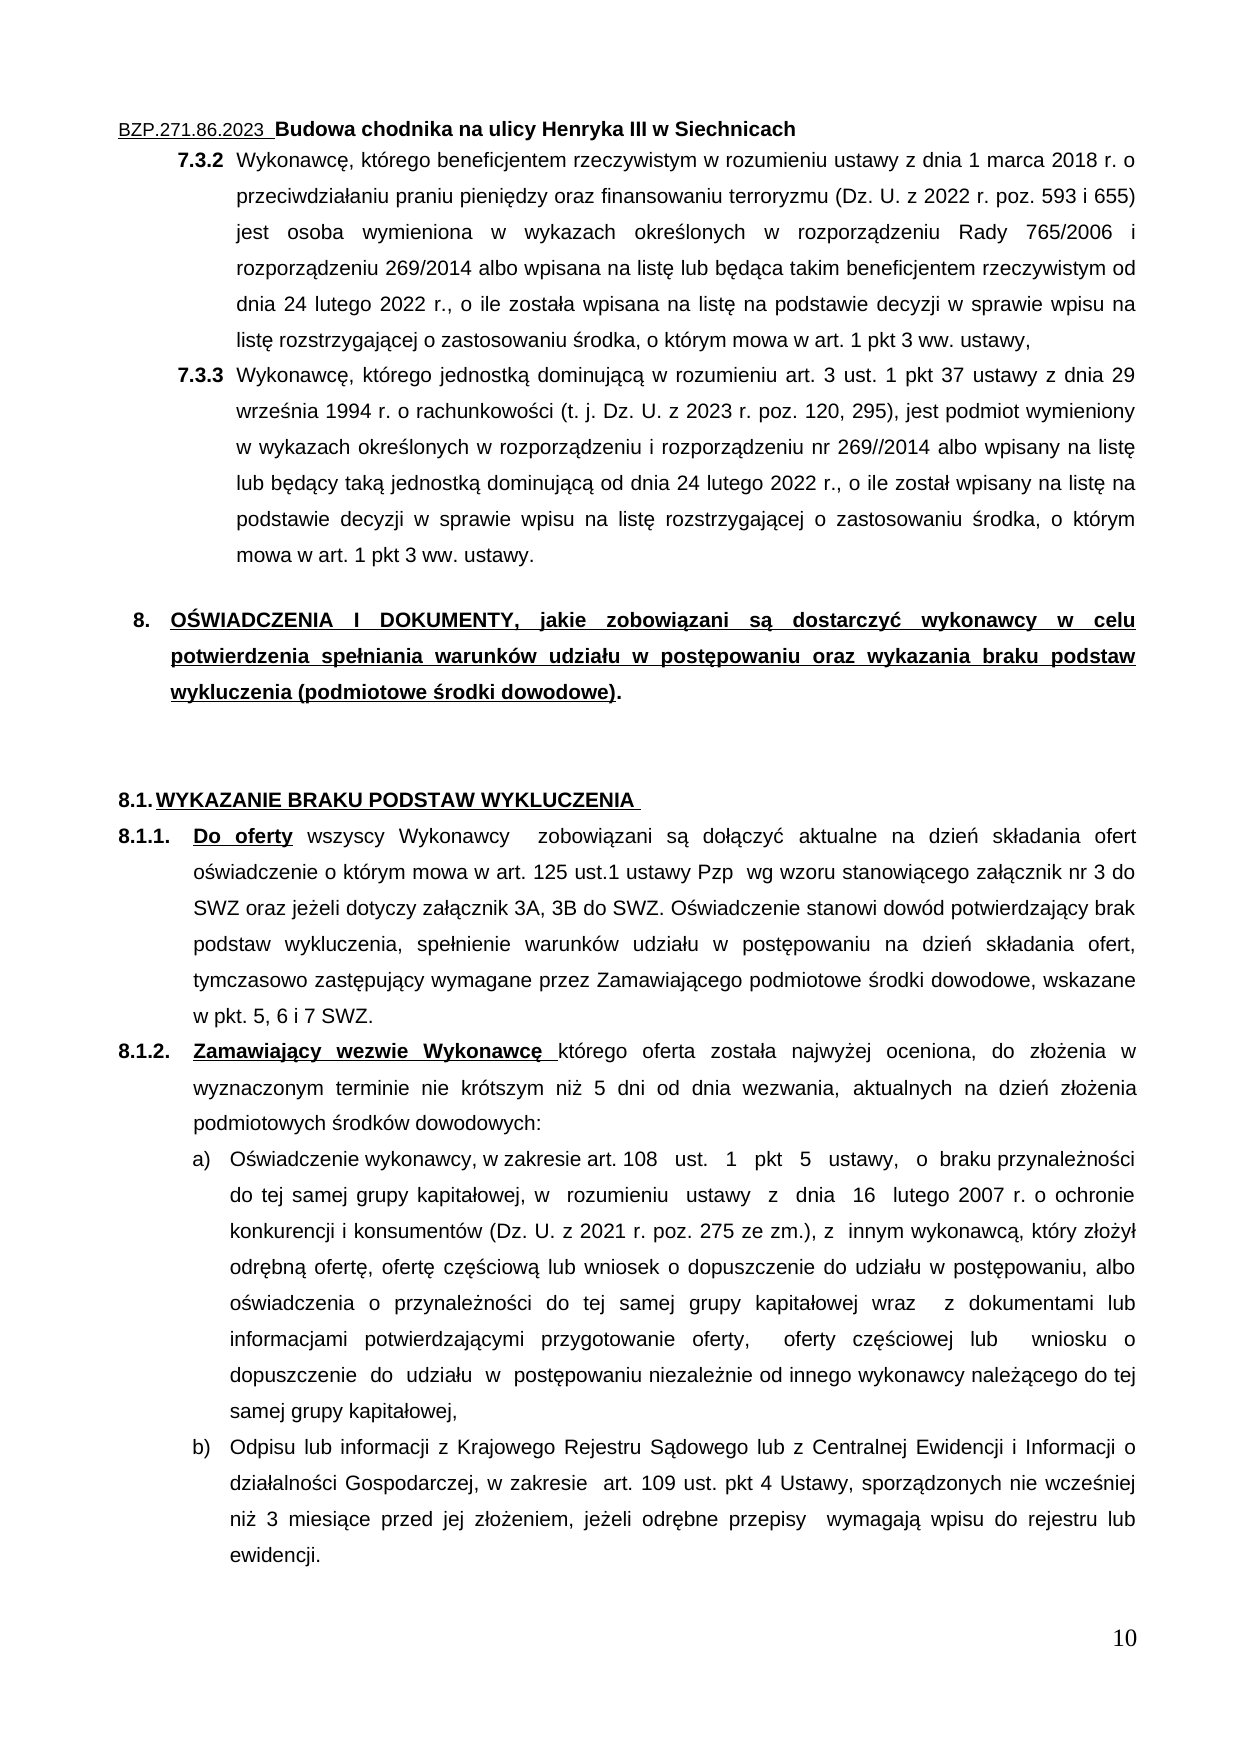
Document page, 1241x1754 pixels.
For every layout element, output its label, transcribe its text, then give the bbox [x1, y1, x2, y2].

list Odpisu lub informacji z Krajowego Rejestru Sądowego lub z Centralnej Ewidencji i Informacji o działalności Gospodarczej, w zakresie art. 109 ust. pkt 4 Ustawy, sporządzonych nie wcześniej niż 3 miesiące przed jej złożeniem, jeżeli odrębne przepisy wymagają wpisu do rejestru lub ewidencji. [192, 1435, 1137, 1566]
list Zamawiający wezwie Wykonawcę którego oferta została najwyżej oceniona, do złożenia w wyznaczonym terminie nie krótszym niż 5 dni od dnia wezwania, aktualnych na dzień złożenia podmiotowych środków dowodowych: [118, 1039, 1137, 1135]
list Wykonawcę, którego beneficjentem rzeczywistym w rozumieniu ustawy z dnia 1 marca 2018 r. o przeciwdziałaniu praniu pieniędzy oraz finansowaniu terroryzmu (Dz. U. z 2022 r. poz. 593 i 655) jest osoba wymieniona w wykazach określonych w rozporządzeniu Rady 765/2006 i rozporządzeniu 269/2014 albo wpisana na listę lub będąca takim beneficjentem rzeczywistym od dnia 24 lutego 2022 r., o ile została wpisana na listę na podstawie decyzji w sprawie wpisu na listę rozstrzygającej o zastosowaniu środka, o którym mowa w art. 1 pkt 3 ww. ustawy, [177, 148, 1137, 351]
list Wykonawcę, którego jednostką dominującą w rozumieniu art. 3 ust. 1 pkt 37 ustawy z dnia 29 września 1994 r. o rachunkowości (t. j. Dz. U. z 2023 r. poz. 120, 295), jest podmiot wymieniony w wykazach określonych w rozporządzeniu i rozporządzeniu nr 269//2014 albo wpisany na listę lub będący taką jednostką dominującą od dnia 24 lutego 2022 r., o ile został wpisany na listę na podstawie decyzji w sprawie wpisu na listę rozstrzygającej o zastosowaniu środka, o którym mowa w art. 1 pkt 3 ww. ustawy. [177, 363, 1137, 567]
list Oświadczenie wykonawcy, w zakresie art. 108 ust. 1 pkt 5 ustawy, o braku przynależności do tej samej grupy kapitałowej, w rozumieniu ustawy z dnia 16 lutego 2007 r. o ochronie konkurencji i konsumentów (Dz. U. z 2021 r. poz. 275 ze zm.), z innym wykonawcą, który złożył odrębną ofertę, ofertę częściową lub wniosek o dopuszczenie do udziału w postępowaniu, albo oświadczenia o przynależności do tej samej grupy kapitałowej wraz z dokumentami lub informacjami potwierdzającymi przygotowanie oferty, oferty częściowej lub wniosku o dopuszczenie do udziału w postępowaniu niezależnie od innego wykonawcy należącego do tej samej grupy kapitałowej, [192, 1147, 1137, 1423]
list OŚWIADCZENIA I DOKUMENTY, jakie zobowiązani są dostarczyć wykonawcy w celu potwierdzenia spełniania warunków udziału w postępowaniu oraz wykazania braku podstaw wykluczenia (podmiotowe środki dowodowe). [133, 608, 1137, 704]
list WYKAZANIE BRAKU PODSTAW WYKLUCZENIA [118, 788, 1137, 812]
list Do oferty wszyscy Wykonawcy zobowiązani są dołączyć aktualne na dzień składania ofert oświadczenie o którym mowa w art. 125 ust.1 ustawy Pzp wg wzoru stanowiącego załącznik nr 3 do SWZ oraz jeżeli dotyczy załącznik 3A, 3B do SWZ. Oświadczenie stanowi dowód potwierdzający brak podstaw wykluczenia, spełnienie warunków udziału w postępowaniu na dzień składania ofert, tymczasowo zastępujący wymagane przez Zamawiającego podmiotowe środki dowodowe, wskazane w pkt. 5, 6 i 7 SWZ. [118, 824, 1137, 1027]
